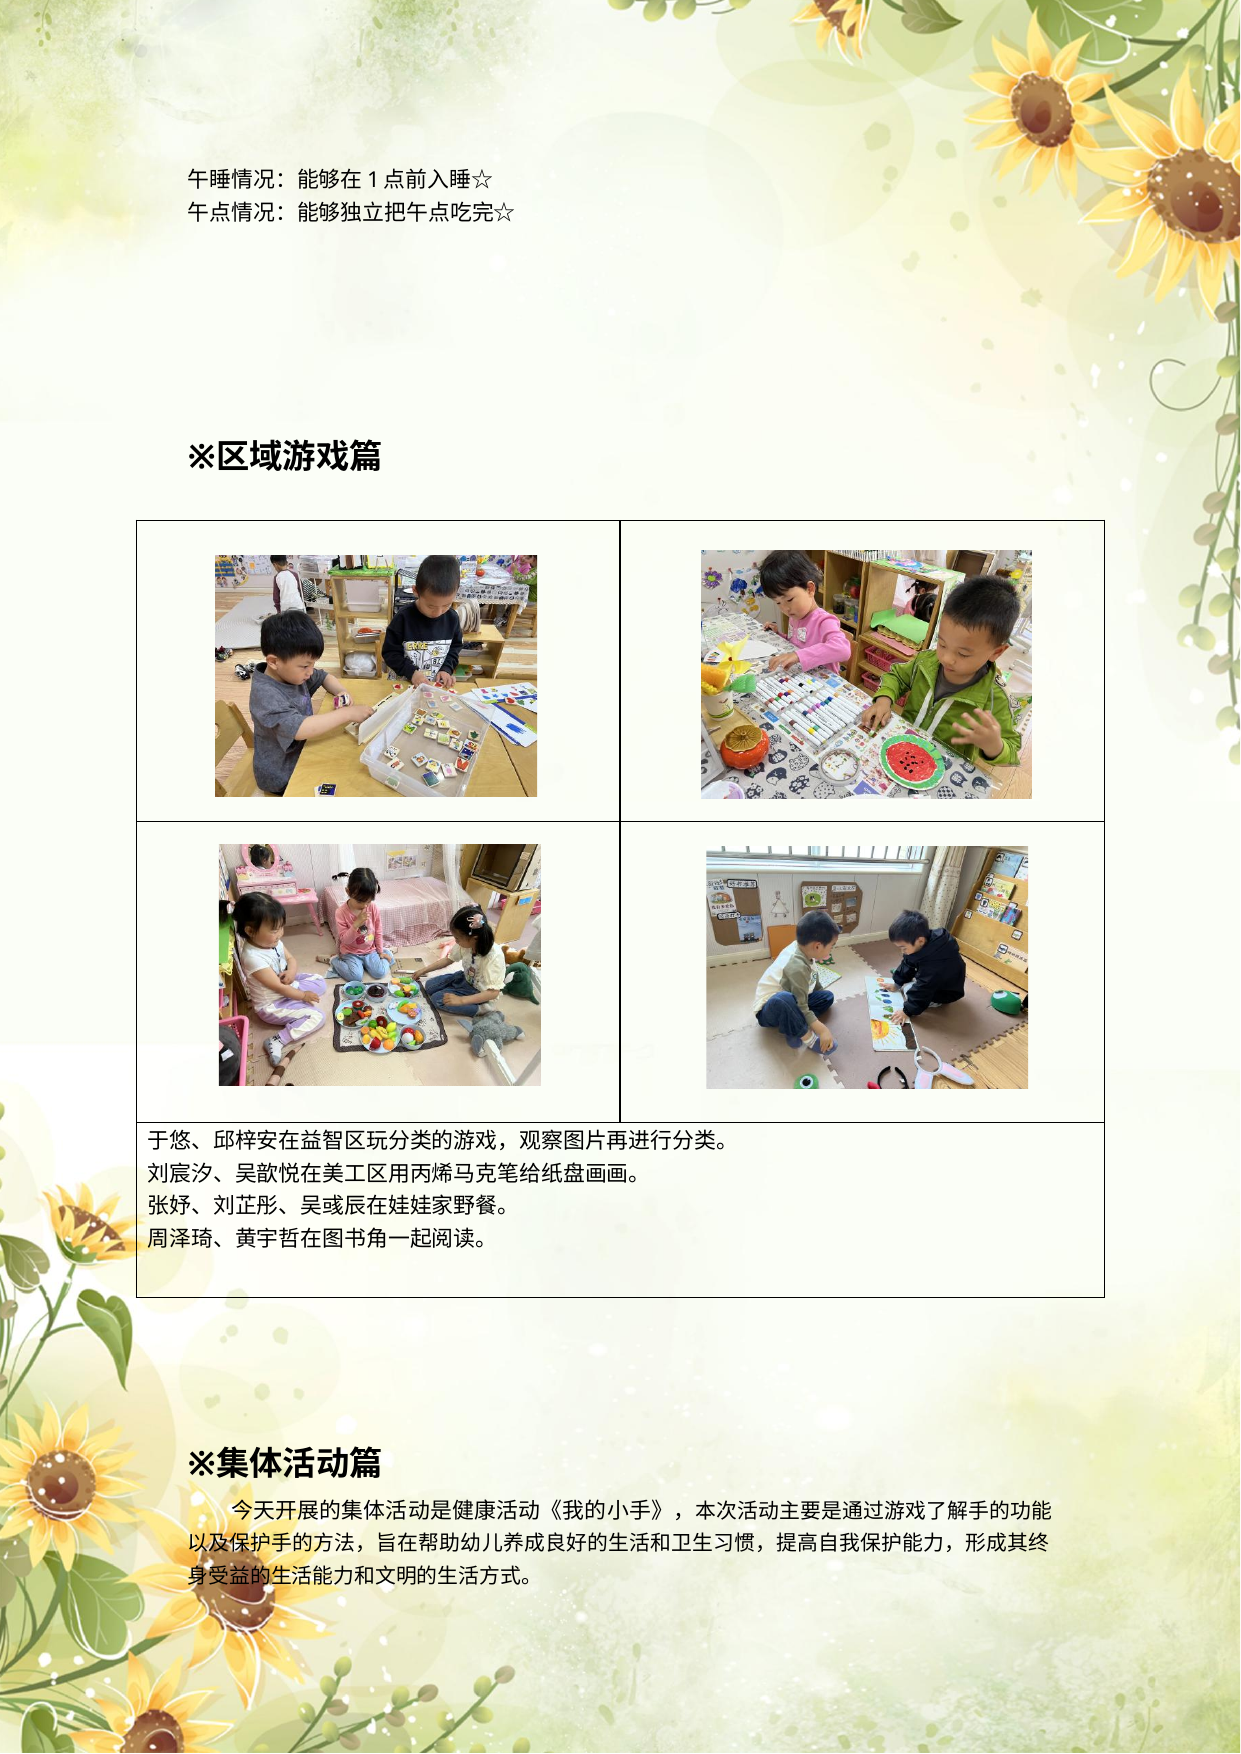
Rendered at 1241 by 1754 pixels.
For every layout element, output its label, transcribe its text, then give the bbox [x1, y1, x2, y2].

table_header [137, 521, 619, 821]
text 午睡情况：能够在1点前入睡☆ [187, 162, 1053, 194]
text 今天开展的集体活动是健康活动《我的小手》，本次活动主要是通过游戏了解手的功能以及保护手的方法，旨在帮助幼儿养成良好的生活和卫生习惯，提高自我保护能力，形成其终身受益的生活能力和文明的生活方式。 [187, 1493, 1053, 1591]
text 午点情况：能够独立把午点吃完☆ [187, 194, 1053, 227]
table_cell 于悠、邱梓安在益智区玩分类的游戏，观察图片再进行分类。 刘宸汐、吴歆悦在美工区用丙烯马克笔给纸盘画画。 张妤、刘芷彤、吴彧辰在娃娃家野餐。 周泽琦、黄宇哲在图书角一起阅读。 [137, 1123, 1104, 1297]
table_header [621, 521, 1104, 821]
picture [0, 0, 1241, 1753]
table_cell [621, 822, 1104, 1122]
text ※集体活动篇 [187, 1428, 1053, 1493]
text ※区域游戏篇 [187, 422, 1053, 487]
table_cell [137, 822, 619, 1122]
